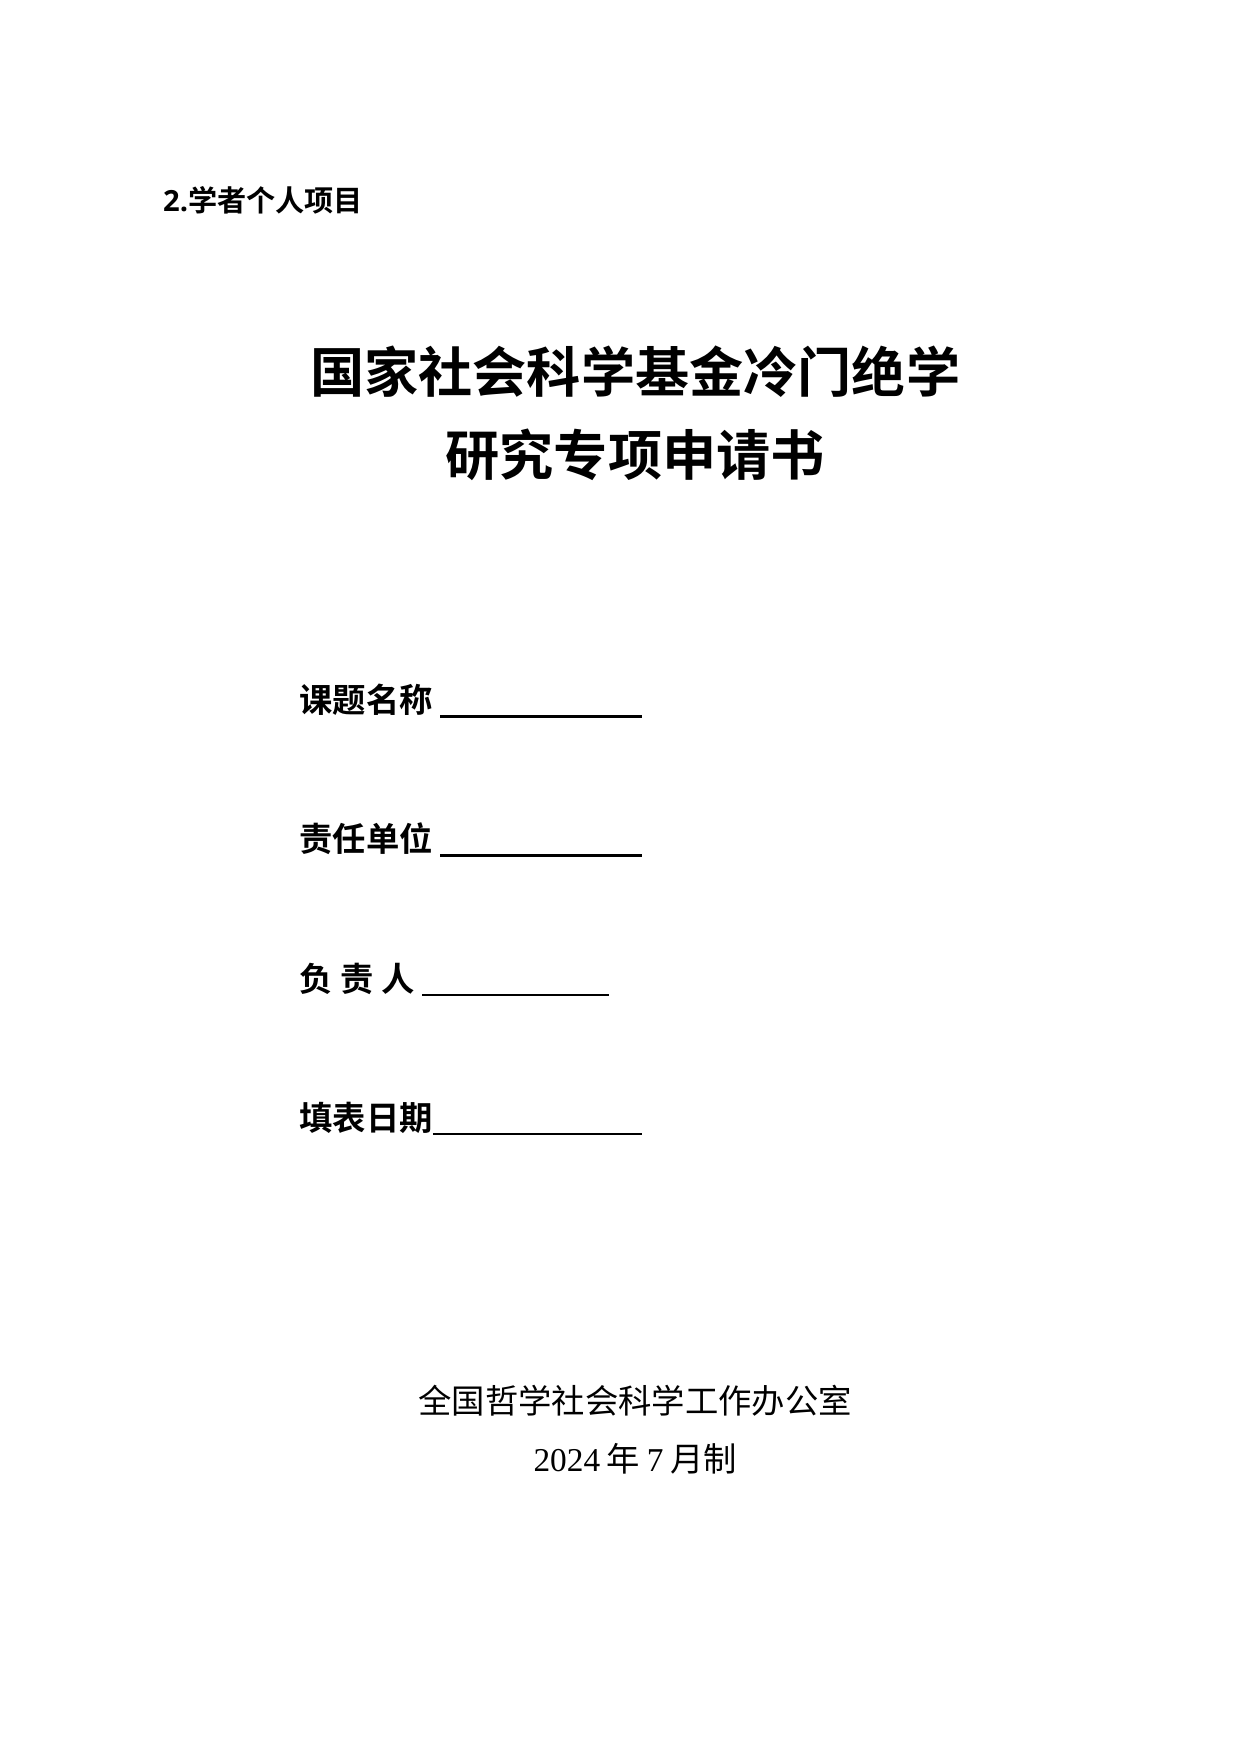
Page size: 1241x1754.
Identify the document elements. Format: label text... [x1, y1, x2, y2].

text 负 责 人 [148, 952, 1122, 1001]
text 2024年7月制 [148, 1425, 1122, 1483]
text 2.学者个人项目 [148, 177, 1122, 219]
text 国家社会科学基金冷门绝学 [148, 326, 1122, 409]
text 填表日期 [148, 1091, 1122, 1139]
text 研究专项申请书 [148, 409, 1122, 492]
text 全国哲学社会科学工作办公室 [148, 1367, 1122, 1425]
text 责任单位 [148, 813, 1122, 861]
text 课题名称 [148, 674, 1122, 722]
